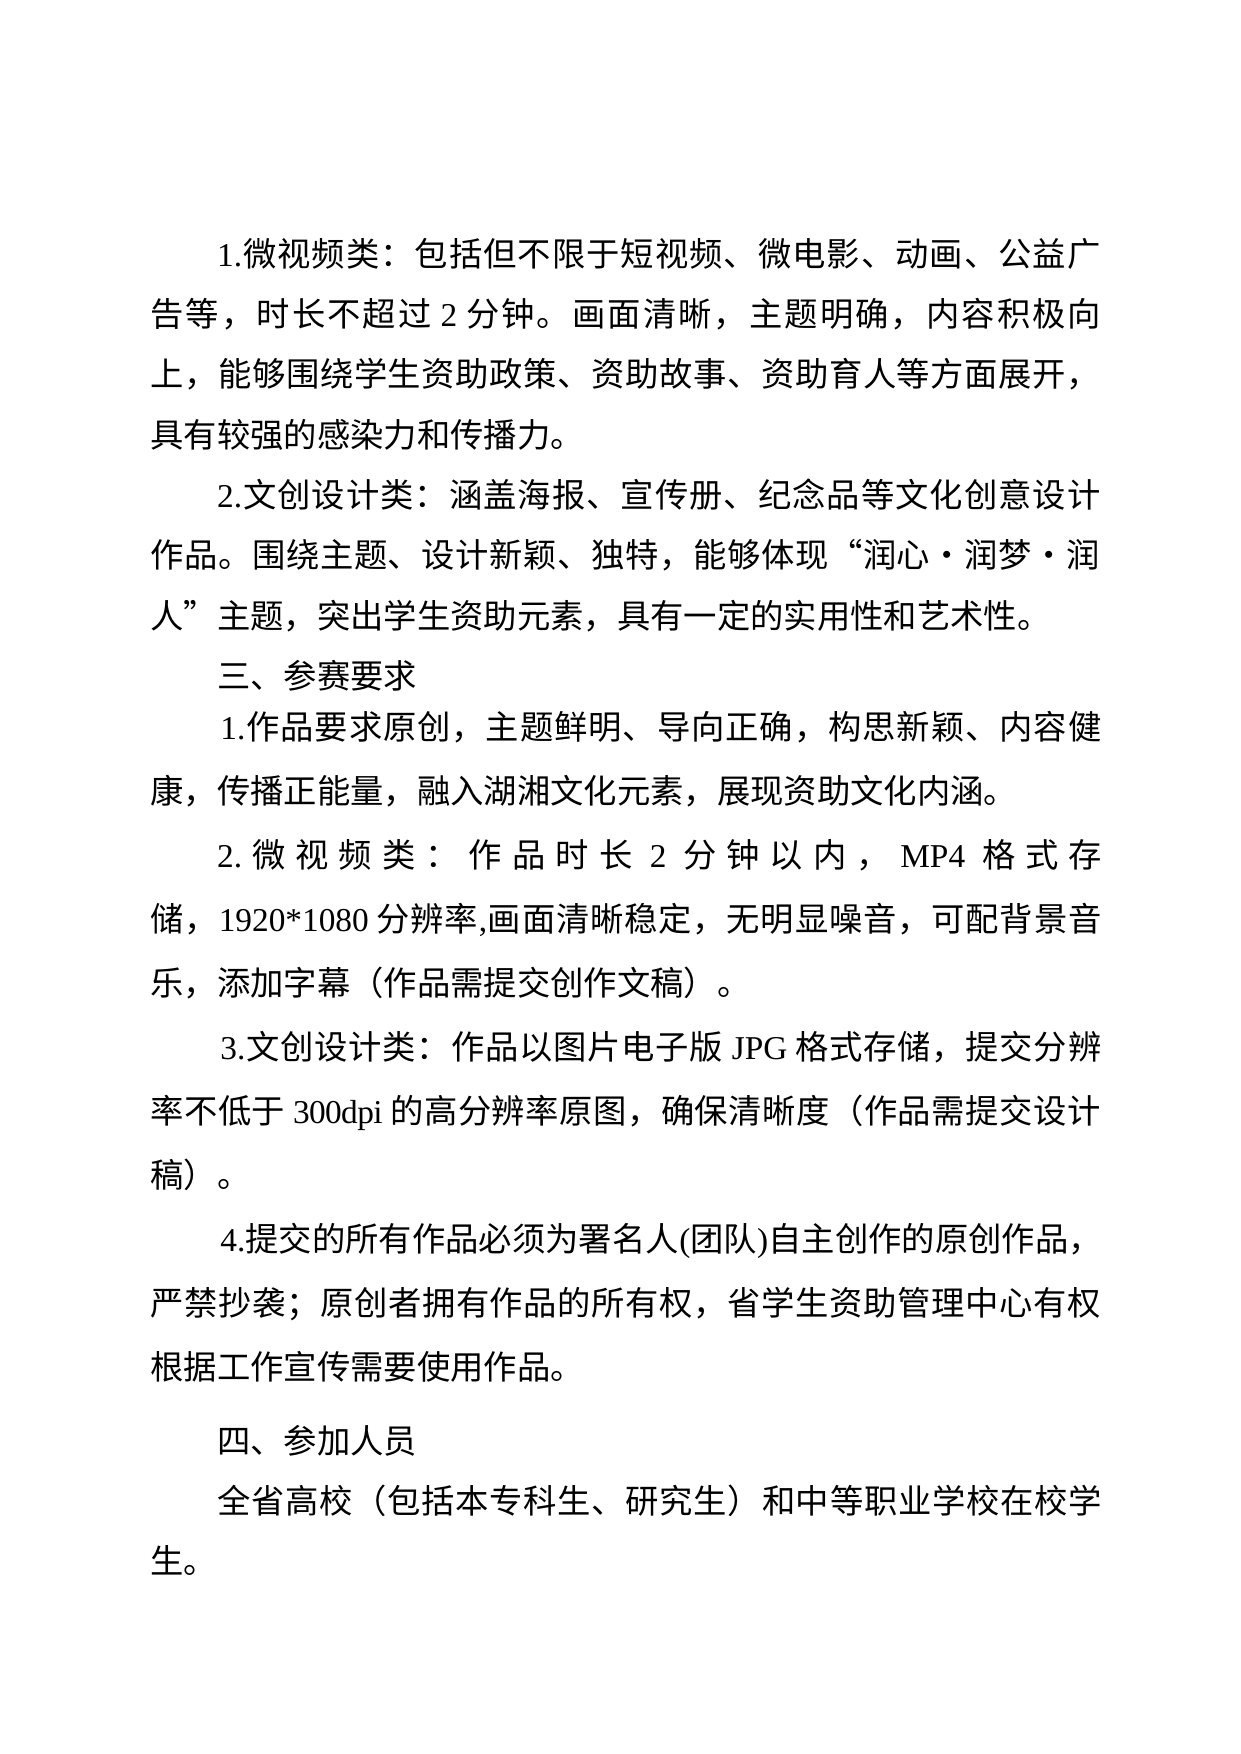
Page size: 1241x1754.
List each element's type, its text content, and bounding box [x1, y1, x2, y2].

text 3.文创设计类：作品以图片电子版JPG格式存储，提交分辨率不低于300dpi的高分辨率原图，确保清晰度（作品需提交设计稿）。 [150, 1021, 1102, 1197]
text 4.提交的所有作品必须为署名人(团队)自主创作的原创作品，严禁抄袭；原创者拥有作品的所有权，省学生资助管理中心有权根据工作宣传需要使用作品。 [150, 1213, 1102, 1389]
text 1.作品要求原创，主题鲜明、导向正确，构思新颖、内容健康，传播正能量，融入湖湘文化元素，展现资助文化内涵。 [150, 700, 1102, 813]
text 全省高校（包括本专科生、研究生）和中等职业学校在校学生。 [150, 1465, 1102, 1586]
text 2.文创设计类：涵盖海报、宣传册、纪念品等文化创意设计作品。围绕主题、设计新颖、独特，能够体现“润心・润梦・润人”主题，突出学生资助元素，具有一定的实用性和艺术性。 [150, 459, 1102, 640]
text 1.微视频类：包括但不限于短视频、微电影、动画、公益广告等，时长不超过2分钟。画面清晰，主题明确，内容积极向上，能够围绕学生资助政策、资助故事、资助育人等方面展开，具有较强的感染力和传播力。 [150, 218, 1102, 459]
text 四、参加人员 [150, 1405, 1102, 1465]
text 三、参赛要求 [150, 640, 1102, 700]
text 2.微视频类：作品时长2分钟以内，MP4格式存储，1920*1080分辨率,画面清晰稳定，无明显噪音，可配背景音乐，添加字幕（作品需提交创作文稿）。 [150, 828, 1102, 1005]
